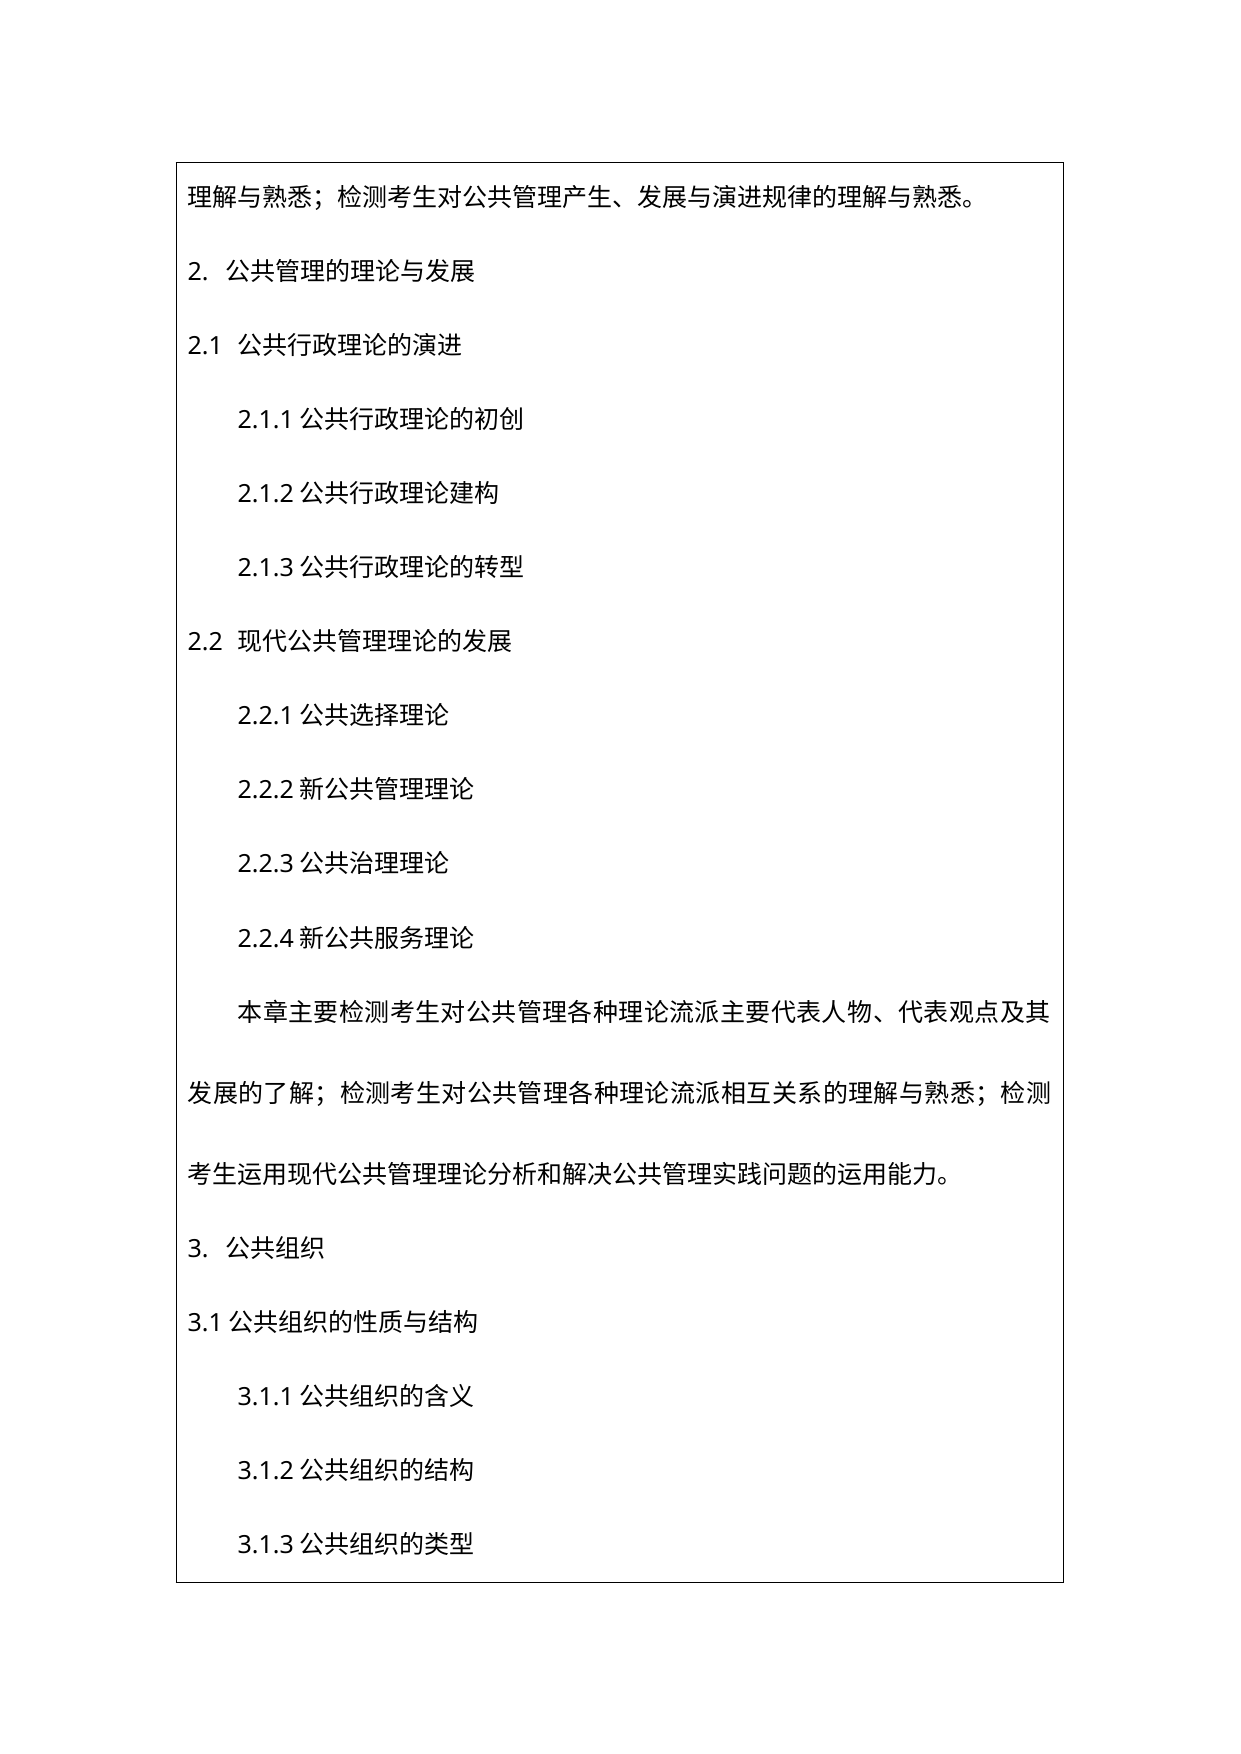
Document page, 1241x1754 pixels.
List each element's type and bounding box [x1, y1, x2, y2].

table_cell [177, 163, 1063, 1582]
